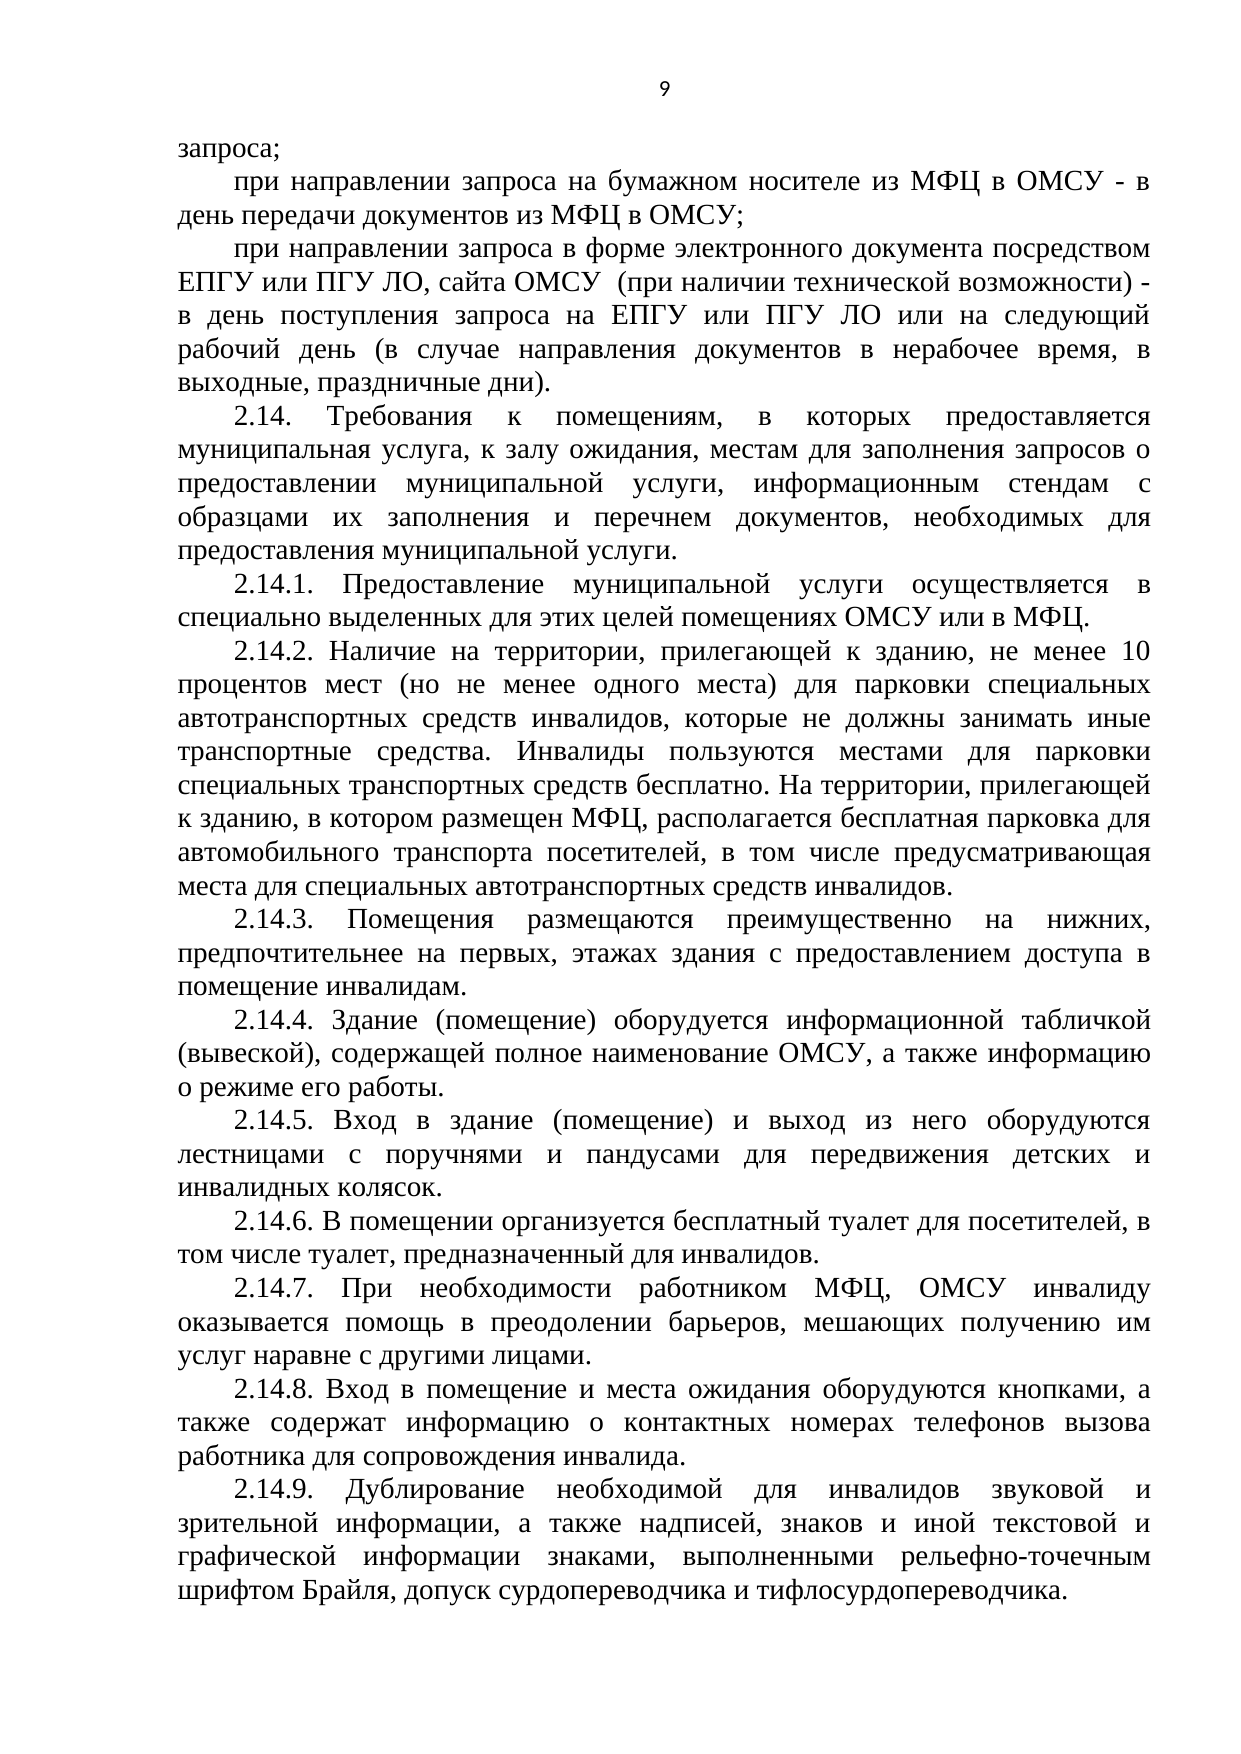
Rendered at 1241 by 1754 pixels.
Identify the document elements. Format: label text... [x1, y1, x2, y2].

text 2.14.7. При необходимости работником МФЦ, ОМСУ инвалиду оказывается помощь в преодолении барьеров, мешающих получению им услуг наравне с другими лицами. [177, 1270, 1152, 1371]
text при направлении запроса на бумажном носителе из МФЦ в ОМСУ - в день передачи документов из МФЦ в ОМСУ; [177, 163, 1152, 230]
text 2.14.1. Предоставление муниципальной услуги осуществляется в специально выделенных для этих целей помещениях ОМСУ или в МФЦ. [177, 566, 1152, 633]
text 2.14.4. Здание (помещение) оборудуется информационной табличкой (вывеской), содержащей полное наименование ОМСУ, а также информацию о режиме его работы. [177, 1002, 1152, 1102]
text 2.14. Требования к помещениям, в которых предоставляется муниципальная услуга, к залу ожидания, местам для заполнения запросов о предоставлении муниципальной услуги, информационным стендам с образцами их заполнения и перечнем документов, необходимых для предоставления муниципальной услуги. [177, 398, 1152, 566]
text 2.14.3. Помещения размещаются преимущественно на нижних, предпочтительнее на первых, этажах здания с предоставлением доступа в помещение инвалидам. [177, 901, 1152, 1002]
text 2.14.8. Вход в помещение и места ожидания оборудуются кнопками, а также содержат информацию о контактных номерах телефонов вызова работника для сопровождения инвалида. [177, 1371, 1152, 1471]
text 2.14.5. Вход в здание (помещение) и выход из него оборудуются лестницами с поручнями и пандусами для передвижения детских и инвалидных колясок. [177, 1102, 1152, 1203]
text 2.14.6. В помещении организуется бесплатный туалет для посетителей, в том числе туалет, предназначенный для инвалидов. [177, 1203, 1152, 1270]
text 2.14.9. Дублирование необходимой для инвалидов звуковой и зрительной информации, а также надписей, знаков и иной текстовой и графической информации знаками, выполненными рельефно-точечным шрифтом Брайля, допуск сурдопереводчика и тифлосурдопереводчика. [177, 1471, 1152, 1606]
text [177, 130, 1152, 163]
text при направлении запроса в форме электронного документа посредством ЕПГУ или ПГУ ЛО, сайта ОМСУ (при наличии технической возможности) - в день поступления запроса на ЕПГУ или ПГУ ЛО или на следующий рабочий день (в случае направления документов в нерабочее время, в выходные, праздничные дни). [177, 230, 1152, 398]
text 2.14.2. Наличие на территории, прилегающей к зданию, не менее 10 процентов мест (но не менее одного места) для парковки специальных автотранспортных средств инвалидов, которые не должны занимать иные транспортные средства. Инвалиды пользуются местами для парковки специальных транспортных средств бесплатно. На территории, прилегающей к зданию, в котором размещен МФЦ, располагается бесплатная парковка для автомобильного транспорта посетителей, в том числе предусматривающая места для специальных автотранспортных средств инвалидов. [177, 633, 1152, 901]
